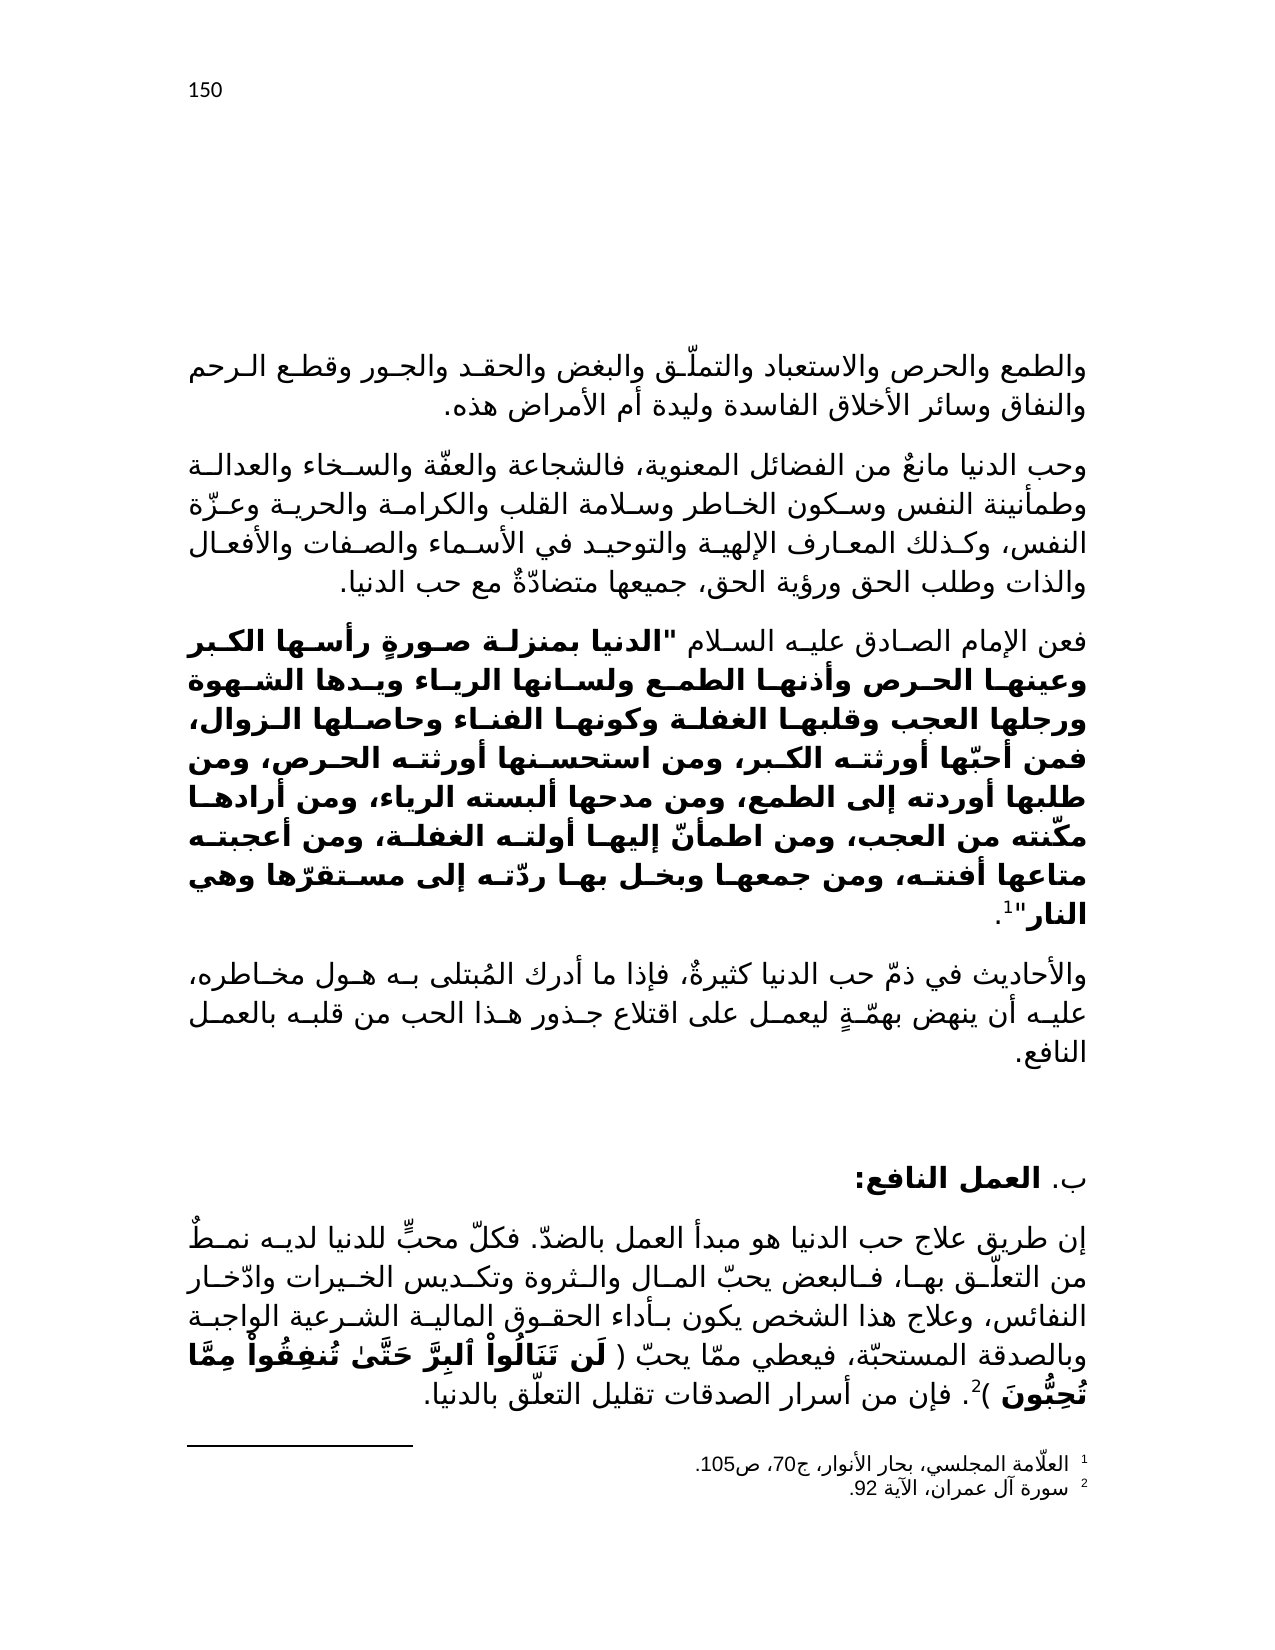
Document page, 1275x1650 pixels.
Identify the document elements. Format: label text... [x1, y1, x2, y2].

text فعن الإمام الصادق عليه السلام "الدنيا بمنزلة صورةٍ رأسها الكبر وعينها الحرص وأذنها الطمع ولسانها الرياء ويدها الشهوة ورجلها العجب وقلبها الغفلة وكونها الفناء وحاصلها الزوال، فمن أحبّها أورثته الكبر، ومن استحسنها أورثته الحرص، ومن طلبها أوردته إلى الطمع، ومن مدحها ألبسته الرياء، ومن أرادها مكّنته من العجب، ومن اطمأنّ إليها أولته الغفلة، ومن أعجبته متاعها أفنته، ومن جمعها وبخل بها ردّته إلى مستقرّها وهي النار". [187, 625, 1087, 931]
text والأحاديث في ذمّ حب الدنيا كثيرةٌ، فإذا ما أدرك المُبتلى به هول مخاطره، عليه أن ينهض بهمّةٍ ليعمل على اقتلاع جذور هذا الحب من قلبه بالعمل النافع. [187, 957, 1087, 1069]
text إن طريق علاج حب الدنيا هو مبدأ العمل بالضدّ. فكلّ محبٍّ للدنيا لديه نمطٌ من التعلّق بها، فالبعض يحبّ المال والثروة وتكديس الخيرات وادّخار النفائس، وعلاج هذا الشخص يكون بأداء الحقوق المالية الشرعية الواجبة وبالصدقة المستحبّة، فيعطي ممّا يحبّ ﴿ لَن تَنَالُواْ ٱلبِرَّ حَتَّىٰ تُنفِقُواْ مِمَّا تُحِبُّونَ ﴾. فإن من أسرار الصدقات تقليل التعلّق بالدنيا. [187, 1221, 1087, 1411]
text ب. العمل النافع: [187, 1161, 1087, 1195]
text والطمع والحرص والاستعباد والتملّق والبغض والحقد والجور وقطع الرحم والنفاق وسائر الأخلاق الفاسدة وليدة أم الأمراض هذه. [187, 349, 1087, 422]
text وحب الدنيا مانعٌ من الفضائل المعنوية، فالشجاعة والعفّة والسخاء والعدالة وطمأنينة النفس وسكون الخاطر وسلامة القلب والكرامة والحرية وعزّة النفس، وكذلك المعارف الإلهية والتوحيد في الأسماء والصفات والأفعال والذات وطلب الحق ورؤية الحق، جميعها متضادّةٌ مع حب الدنيا. [187, 448, 1087, 599]
